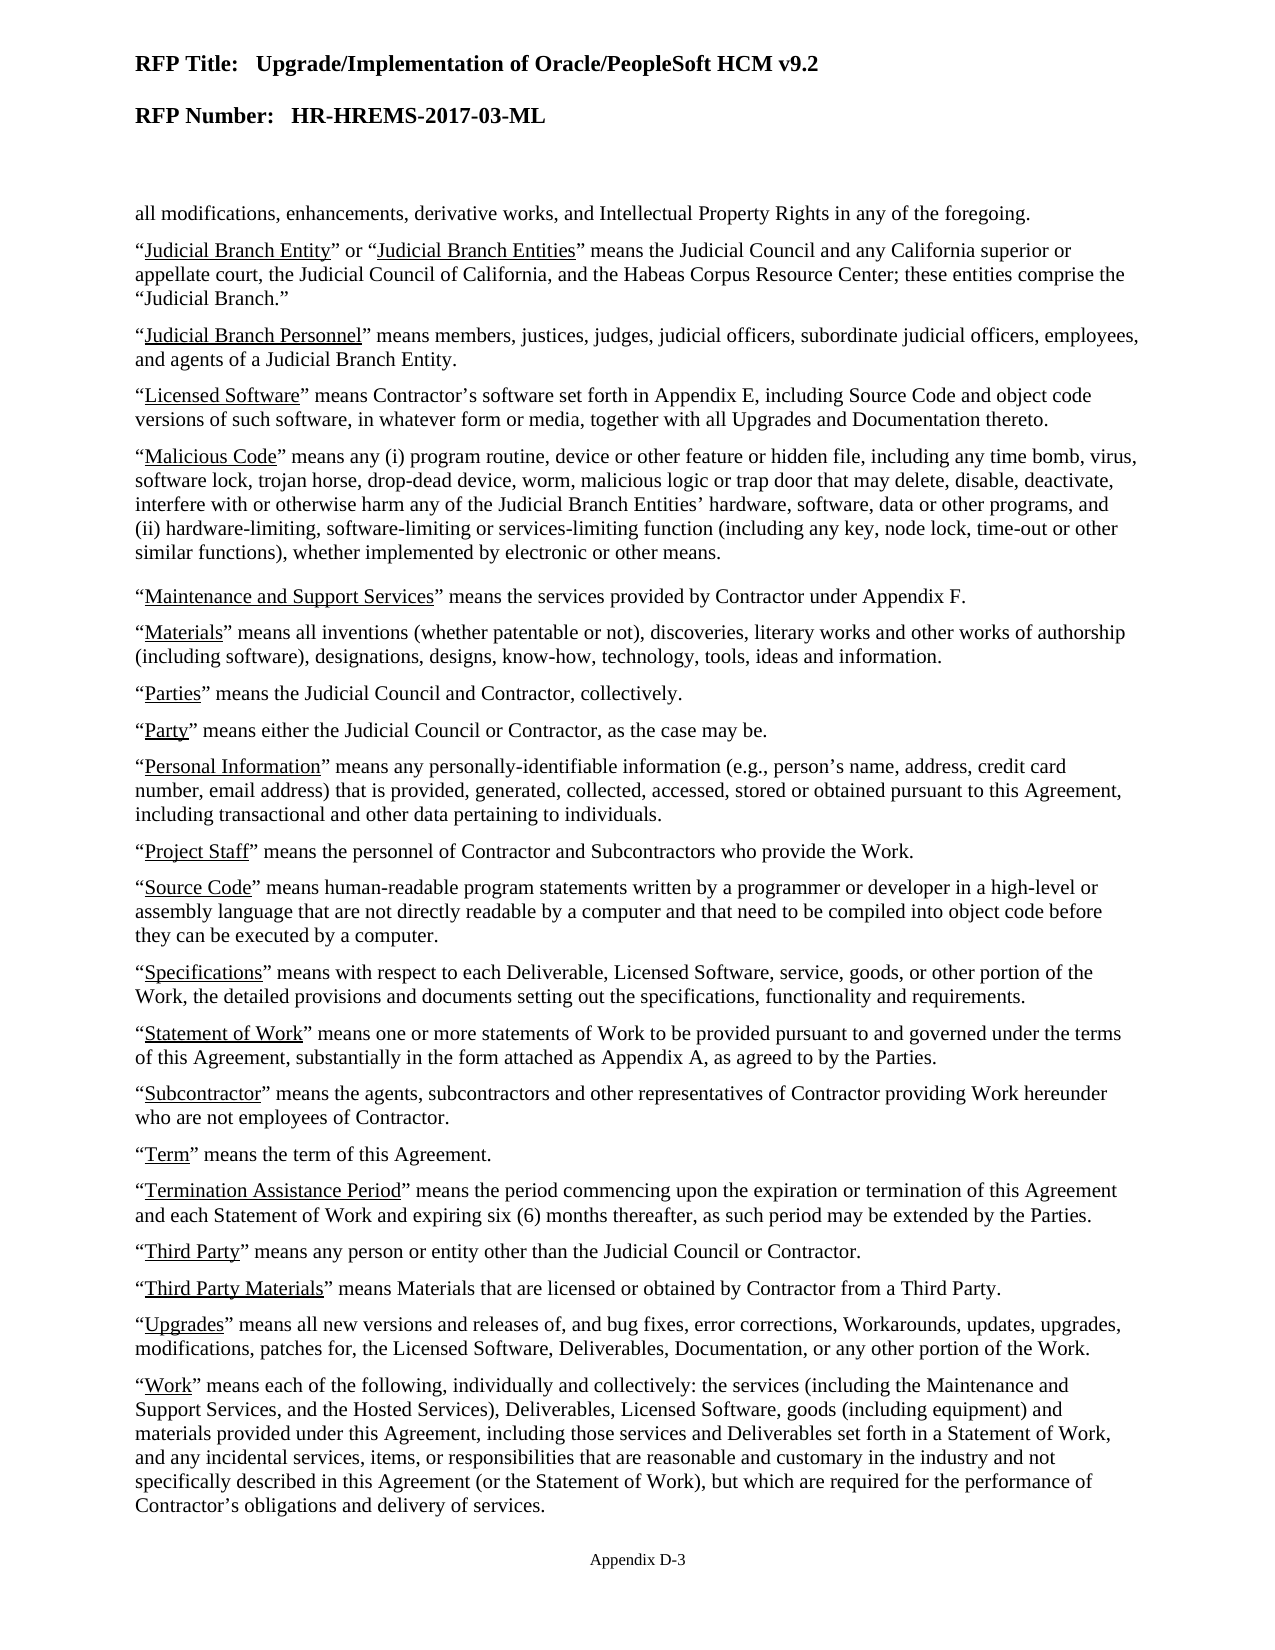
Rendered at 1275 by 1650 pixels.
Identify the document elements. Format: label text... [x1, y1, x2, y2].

subtitle “Party” means either the Judicial Council or Contractor, as the case may be. [135, 717, 1140, 742]
subtitle “Specifications” means with respect to each Deliverable, Licensed Software, service, goods, or other portion of the Work, the detailed provisions and documents setting out the specifications, functionality and requirements. [135, 960, 1140, 1008]
subtitle “Materials” means all inventions (whether patentable or not), discoveries, literary works and other works of authorship (including software), designations, designs, know-how, technology, tools, ideas and information. [135, 620, 1140, 668]
text “Maintenance and Support Services” means the services provided by Contractor under Appendix F. [135, 577, 1140, 608]
subtitle “Parties” means the Judicial Council and Contractor, collectively. [135, 681, 1140, 705]
subtitle “Statement of Work” means one or more statements of Work to be provided pursuant to and governed under the terms of this Agreement, substantially in the form attached as Appendix A, as agreed to by the Parties. [135, 1021, 1140, 1069]
subtitle “Third Party” means any person or entity other than the Judicial Council or Contractor. [135, 1239, 1140, 1263]
subtitle “Judicial Branch Entity” or “Judicial Branch Entities” means the Judicial Council and any California superior or appellate court, the Judicial Council of California, and the Habeas Corpus Resource Center; these entities comprise the “Judicial Branch.” [135, 238, 1140, 310]
subtitle “Licensed Software” means Contractor’s software set forth in Appendix E, including Source Code and object code versions of such software, in whatever form or media, together with all Upgrades and Documentation thereto. [135, 383, 1140, 431]
subtitle “Project Staff” means the personnel of Contractor and Subcontractors who provide the Work. [135, 839, 1140, 863]
subtitle “Term” means the term of this Agreement. [135, 1142, 1140, 1166]
subtitle “Source Code” means human-readable program statements written by a programmer or developer in a high-level or assembly language that are not directly readable by a computer and that need to be compiled into object code before they can be executed by a computer. [135, 875, 1140, 947]
text “Personal Information” means any personally-identifiable information (e.g., person’s name, address, credit card number, email address) that is provided, generated, collected, accessed, stored or obtained pursuant to this Agreement, including transactional and other data pertaining to individuals. [135, 754, 1140, 826]
subtitle “Termination Assistance Period” means the period commencing upon the expiration or termination of this Agreement and each Statement of Work and expiring six (6) months thereafter, as such period may be extended by the Parties. [135, 1178, 1140, 1227]
subtitle “Malicious Code” means any (i) program routine, device or other feature or hidden file, including any time bomb, virus, software lock, trojan horse, drop-dead device, worm, malicious logic or trap door that may delete, disable, deactivate, interfere with or otherwise harm any of the Judicial Branch Entities’ hardware, software, data or other programs, and (ii) hardware-limiting, software-limiting or services-limiting function (including any key, node lock, time-out or other similar functions), whether implemented by electronic or other means. [135, 444, 1140, 564]
subtitle “Third Party Materials” means Materials that are licensed or obtained by Contractor from a Third Party. [135, 1276, 1140, 1300]
text “Work” means each of the following, individually and collectively: the services (including the Maintenance and Support Services, and the Hosted Services), Deliverables, Licensed Software, goods (including equipment) and materials provided under this Agreement, including those services and Deliverables set forth in a Statement of Work, and any incidental services, items, or responsibilities that are reasonable and customary in the industry and not specifically described in this Agreement (or the Statement of Work), but which are required for the performance of Contractor’s obligations and delivery of services. [135, 1373, 1140, 1517]
subtitle “Subcontractor” means the agents, subcontractors and other representatives of Contractor providing Work hereunder who are not employees of Contractor. [135, 1081, 1140, 1129]
subtitle “Judicial Branch Personnel” means members, justices, judges, judicial officers, subordinate judicial officers, employees, and agents of a Judicial Branch Entity. [135, 322, 1140, 371]
subtitle “Upgrades” means all new versions and releases of, and bug fixes, error corrections, Workarounds, updates, upgrades, modifications, patches for, the Licensed Software, Deliverables, Documentation, or any other portion of the Work. [135, 1312, 1140, 1360]
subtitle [135, 201, 1140, 225]
